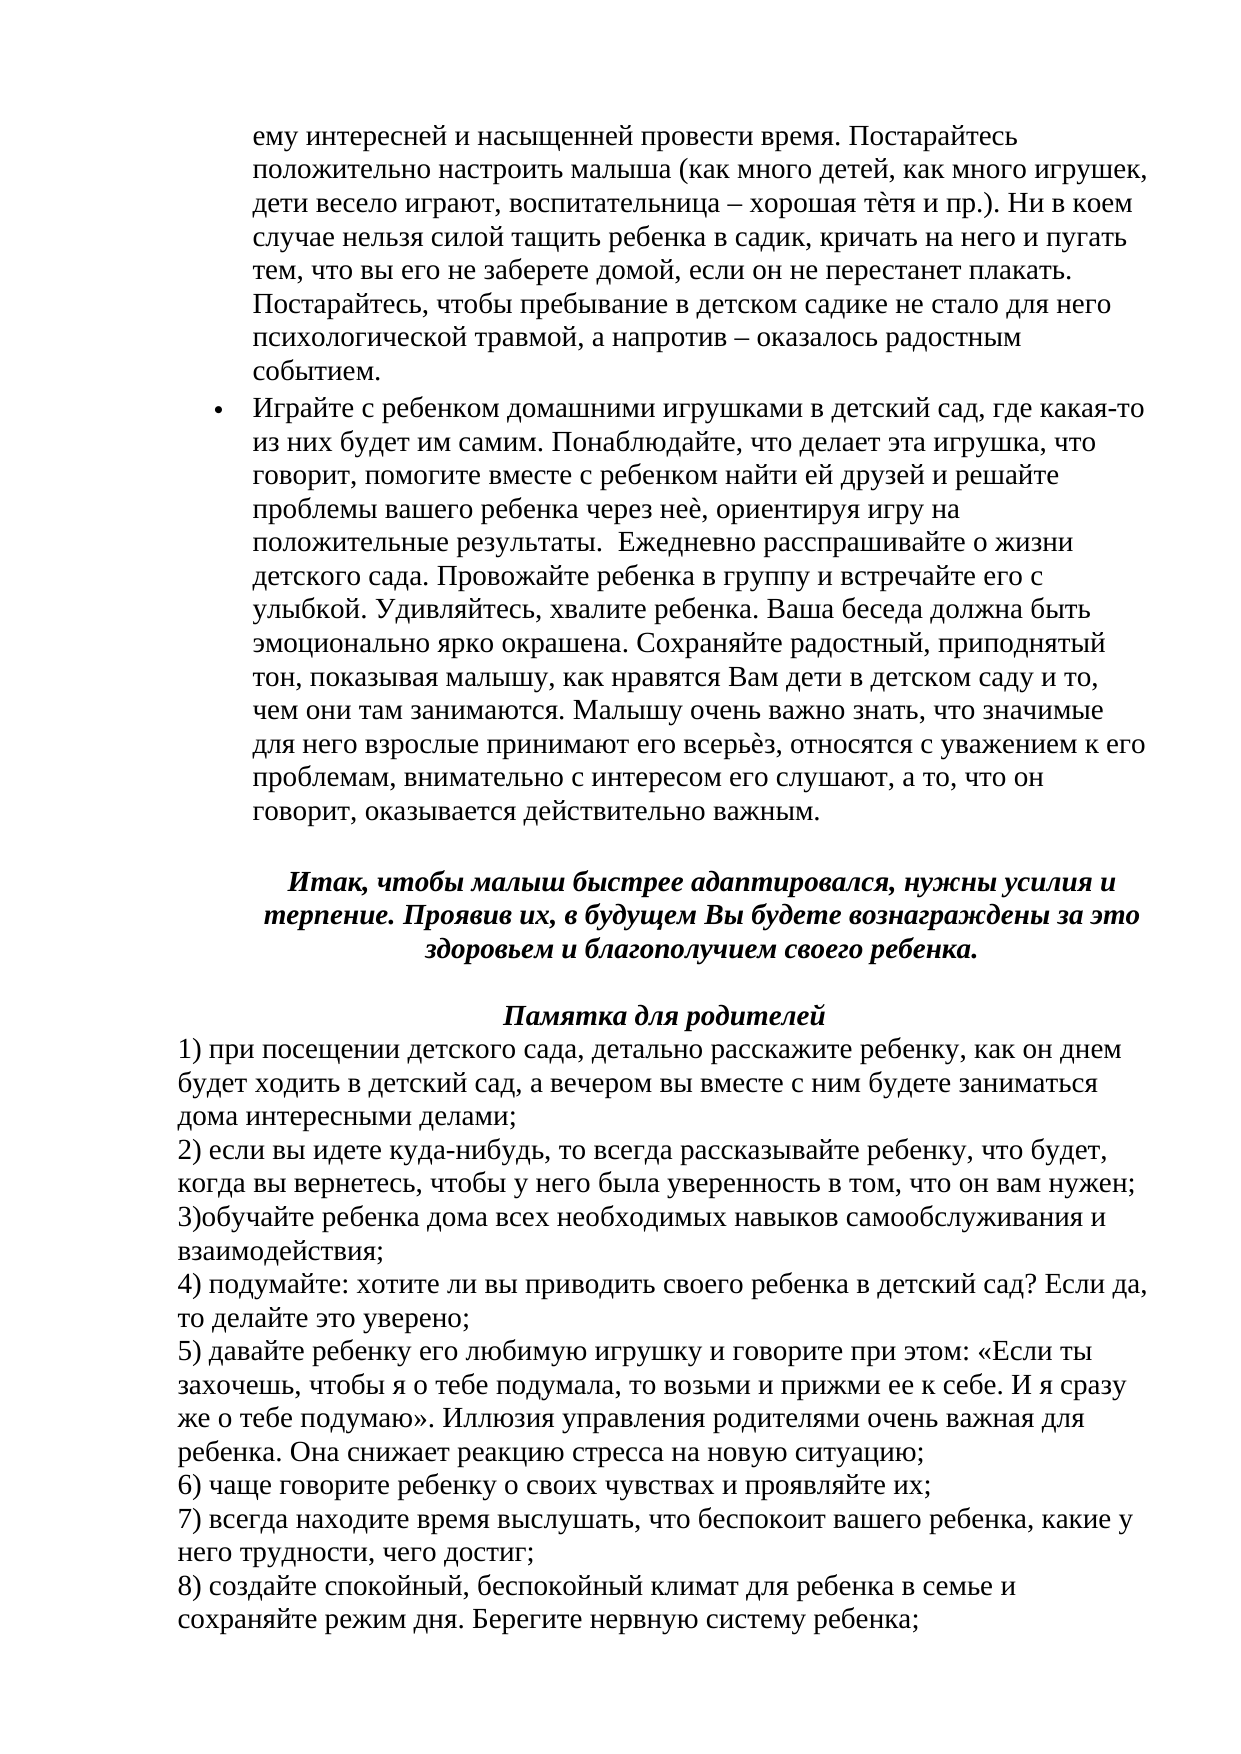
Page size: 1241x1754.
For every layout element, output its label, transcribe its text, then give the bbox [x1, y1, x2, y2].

text Итак, чтобы малыш быстрее адаптировался, нужны усилия и терпение. Проявив их, в будущем Вы будете вознаграждены за это здоровьем и благополучием своего ребенка. [252, 864, 1152, 964]
text 5) давайте ребенку его любимую игрушку и говорите при этом: «Если ты захочешь, чтобы я о тебе подумала, то возьми и прижми ее к себе. И я сразу же о тебе подумаю». Иллюзия управления родителями очень важная для ребенка. Она снижает реакцию стресса на новую ситуацию; [177, 1333, 1152, 1467]
text 1) при посещении детского сада, детально расскажите ребенку, как он днем будет ходить в детский сад, а вечером вы вместе с ним будете заниматься дома интересными делами; [177, 1031, 1152, 1132]
text Памятка для родителей [177, 998, 1152, 1031]
list Играйте с ребенком домашними игрушками в детский сад, где какая-то из них будет им самим. Понаблюдайте, что делает эта игрушка, что говорит, помогите вместе с ребенком найти ей друзей и решайте проблемы вашего ребенка через неѐ, ориентируя игру на положительные результаты. Ежедневно расспрашивайте о жизни детского сада. Провожайте ребенка в группу и встречайте его с улыбкой. Удивляйтесь, хвалите ребенка. Ваша беседа должна быть эмоционально ярко окрашена. Сохраняйте радостный, приподнятый тон, показывая малышу, как нравятся Вам дети в детском саду и то, чем они там занимаются. Малышу очень важно знать, что значимые для него взрослые принимают его всерьѐз, относятся с уважением к его проблемам, внимательно с интересом его слушают, а то, что он говорит, оказывается действительно важным. [215, 390, 1152, 826]
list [215, 118, 1152, 386]
text 4) подумайте: хотите ли вы приводить своего ребенка в детский сад? Если да, то делайте это уверено; [177, 1266, 1152, 1333]
text 8) создайте спокойный, беспокойный климат для ребенка в семье и сохраняйте режим дня. Берегите нервную систему ребенка; [177, 1568, 1152, 1635]
text 6) чаще говорите ребенку о своих чувствах и проявляйте их; [177, 1467, 1152, 1501]
text 2) если вы идете куда-нибудь, то всегда рассказывайте ребенку, что будет, когда вы вернетесь, чтобы у него была уверенность в том, что он вам нужен; [177, 1132, 1152, 1199]
text 3)обучайте ребенка дома всех необходимых навыков самообслуживания и взаимодействия; [177, 1199, 1152, 1266]
text 7) всегда находите время выслушать, что беспокоит вашего ребенка, какие у него трудности, чего достиг; [177, 1501, 1152, 1568]
